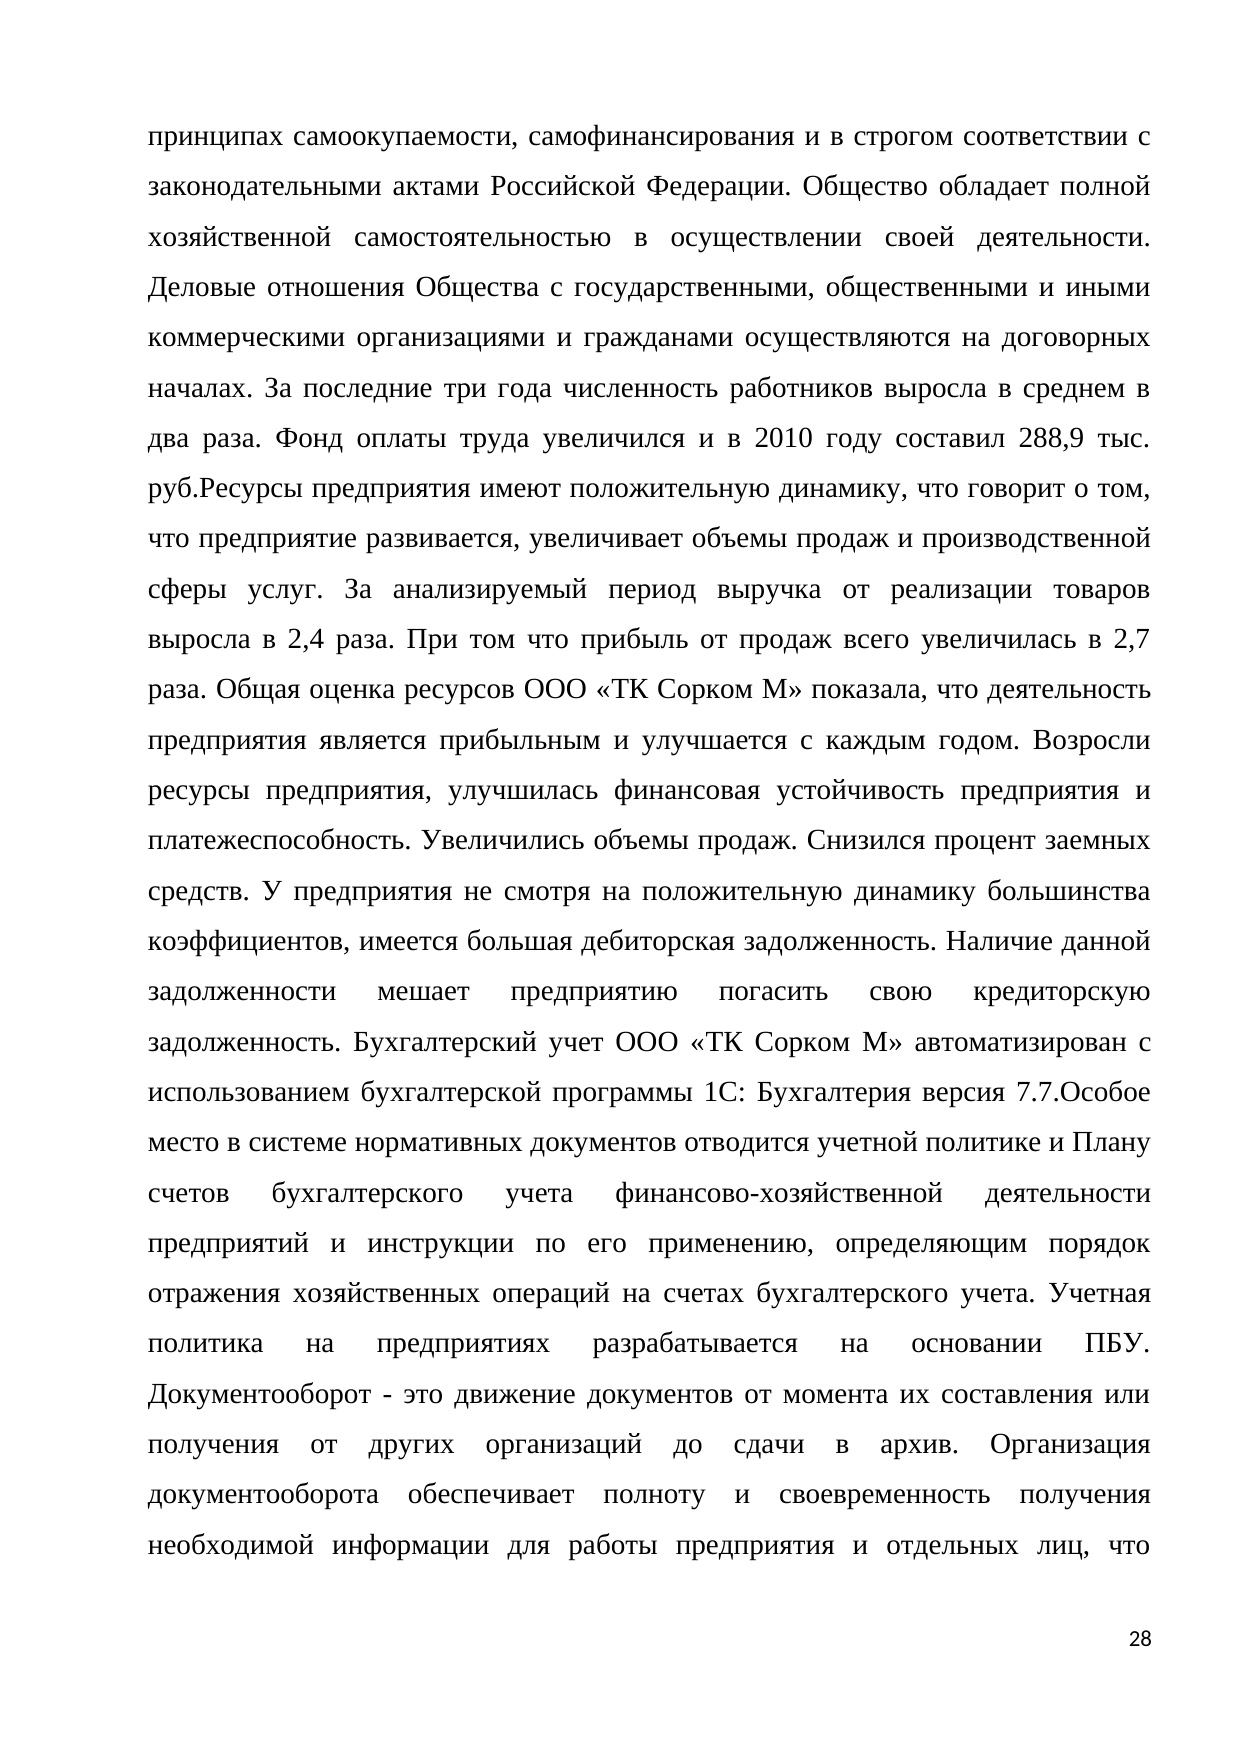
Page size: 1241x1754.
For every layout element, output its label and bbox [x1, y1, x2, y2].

text [148, 118, 1152, 1611]
